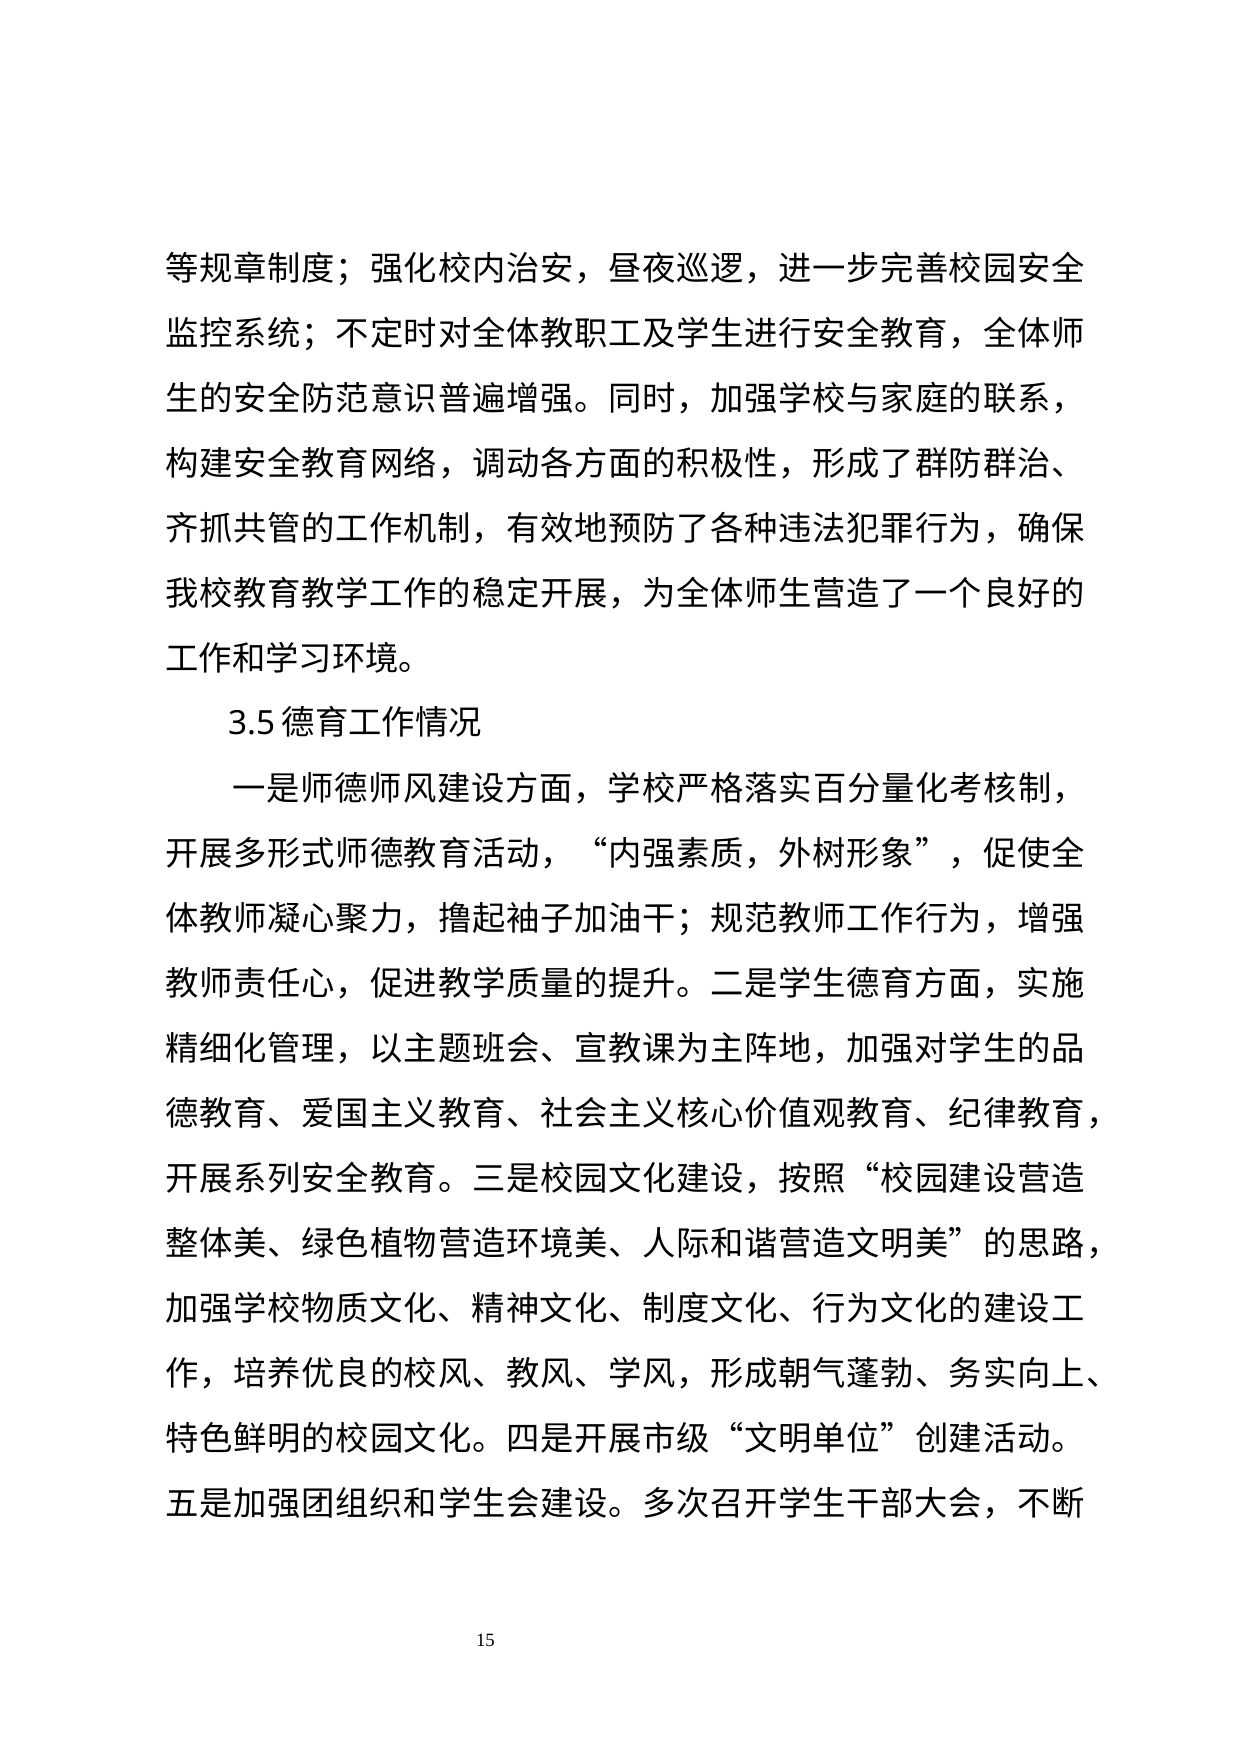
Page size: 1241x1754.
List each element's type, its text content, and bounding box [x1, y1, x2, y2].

text 3.5德育工作情况 [165, 688, 1087, 753]
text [165, 233, 1087, 688]
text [165, 753, 1087, 1533]
